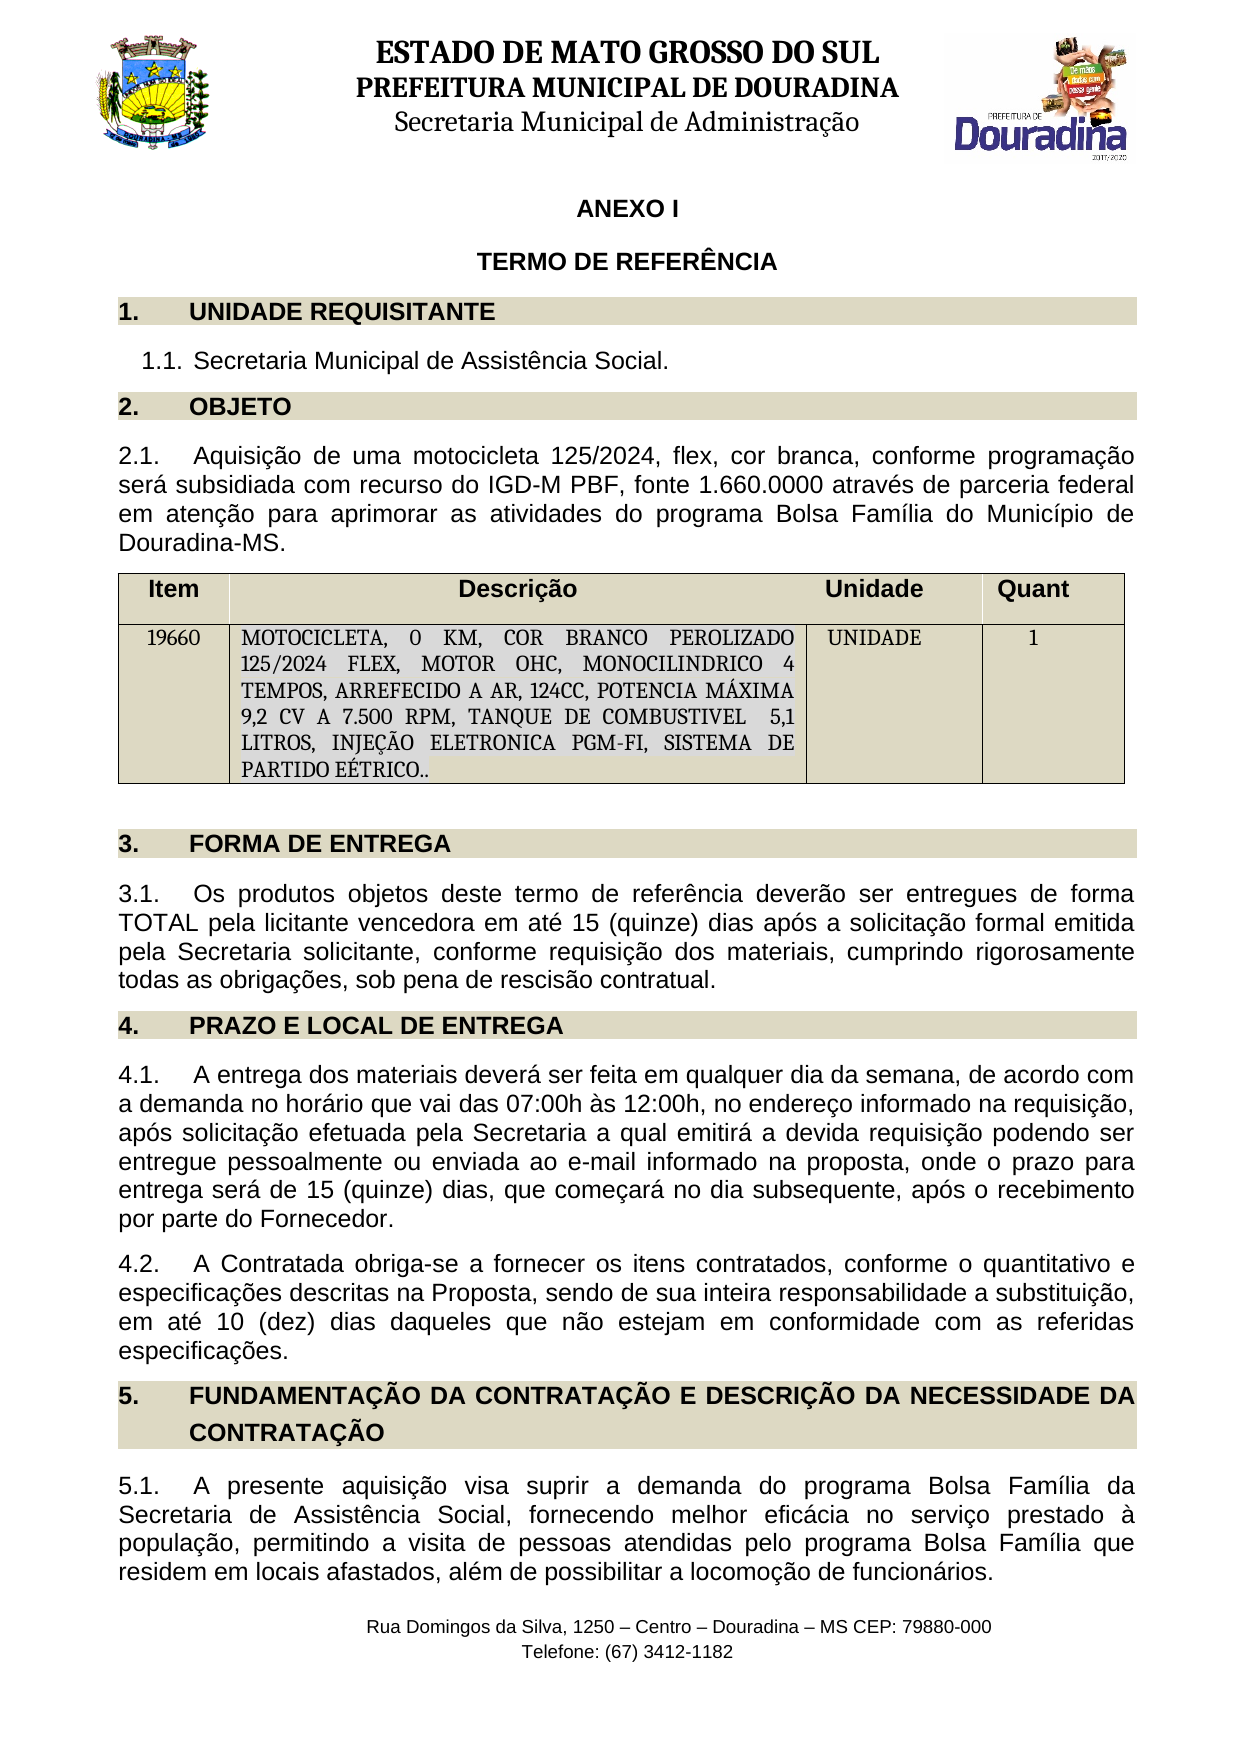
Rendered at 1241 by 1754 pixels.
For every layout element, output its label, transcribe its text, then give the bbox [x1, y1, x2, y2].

table_cell MOTOCICLETA, 0 KM, COR BRANCO PEROLIZADO 125/2024 FLEX, MOTOR OHC, MONOCILINDRICO 4 TEMPOS, ARREFECIDO A AR, 124CC, POTENCIA MÁXIMA 9,2 CV A 7.500 RPM, TANQUE DE COMBUSTIVEL 5,1 LITROS, INJEÇÃO ELETRONICA PGM-FI, SISTEMA DE PARTIDO EÉTRICO.. [230, 625, 806, 783]
list A Contratada obriga-se a fornecer os itens contratados, conforme o quantitativo e especificações descritas na Proposta, sendo de sua inteira responsabilidade a substituição, em até 10 (dez) dias daqueles que não estejam em conformidade com as referidas especificações. [118, 1249, 1137, 1364]
list FUNDAMENTAÇÃO DA CONTRATAÇÃO E DESCRIÇÃO DA NECESSIDADE DA CONTRATAÇÃO [118, 1381, 1137, 1449]
table_header Quant [983, 574, 1124, 624]
table_cell 1 [983, 625, 1124, 783]
text TERMO DE REFERÊNCIA [118, 247, 1137, 276]
text ANEXO I [118, 194, 1137, 223]
table_header Item [119, 574, 229, 624]
table_cell 19660 [119, 625, 229, 783]
list A presente aquisição visa suprir a demanda do programa Bolsa Família da Secretaria de Assistência Social, fornecendo melhor eficácia no serviço prestado à população, permitindo a visita de pessoas atendidas pelo programa Bolsa Família que residem em locais afastados, além de possibilitar a locomoção de funcionários. [118, 1471, 1137, 1586]
table_header Unidade [806, 574, 982, 624]
list A entrega dos materiais deverá ser feita em qualquer dia da semana, de acordo com a demanda no horário que vai das 07:00h às 12:00h, no endereço informado na requisição, após solicitação efetuada pela Secretaria a qual emitirá a devida requisição podendo ser entregue pessoalmente ou enviada ao e-mail informado na proposta, onde o prazo para entrega será de 15 (quinze) dias, que começará no dia subsequente, após o recebimento por parte do Fornecedor. [118, 1060, 1137, 1233]
list FORMA DE ENTREGA [118, 829, 1137, 858]
list UNIDADE REQUISITANTE [118, 297, 1137, 325]
list OBJETO [118, 392, 1137, 420]
list Aquisição de uma motocicleta 125/2024, flex, cor branca, conforme programação será subsidiada com recurso do IGD-M PBF, fonte 1.660.0000 através de parceria federal em atenção para aprimorar as atividades do programa Bolsa Família do Município de Douradina-MS. [118, 441, 1137, 556]
picture [86, 22, 218, 160]
list PRAZO E LOCAL DE ENTREGA [118, 1011, 1137, 1039]
list Secretaria Municipal de Assistência Social. [141, 346, 1137, 375]
picture [944, 33, 1137, 164]
table_cell UNIDADE [807, 625, 982, 783]
list Os produtos objetos deste termo de referência deverão ser entregues de forma TOTAL pela licitante vencedora em até 15 (quinze) dias após a solicitação formal emitida pela Secretaria solicitante, conforme requisição dos materiais, cumprindo rigorosamente todas as obrigações, sob pena de rescisão contratual. [118, 879, 1137, 994]
table_header Descrição [230, 574, 806, 624]
